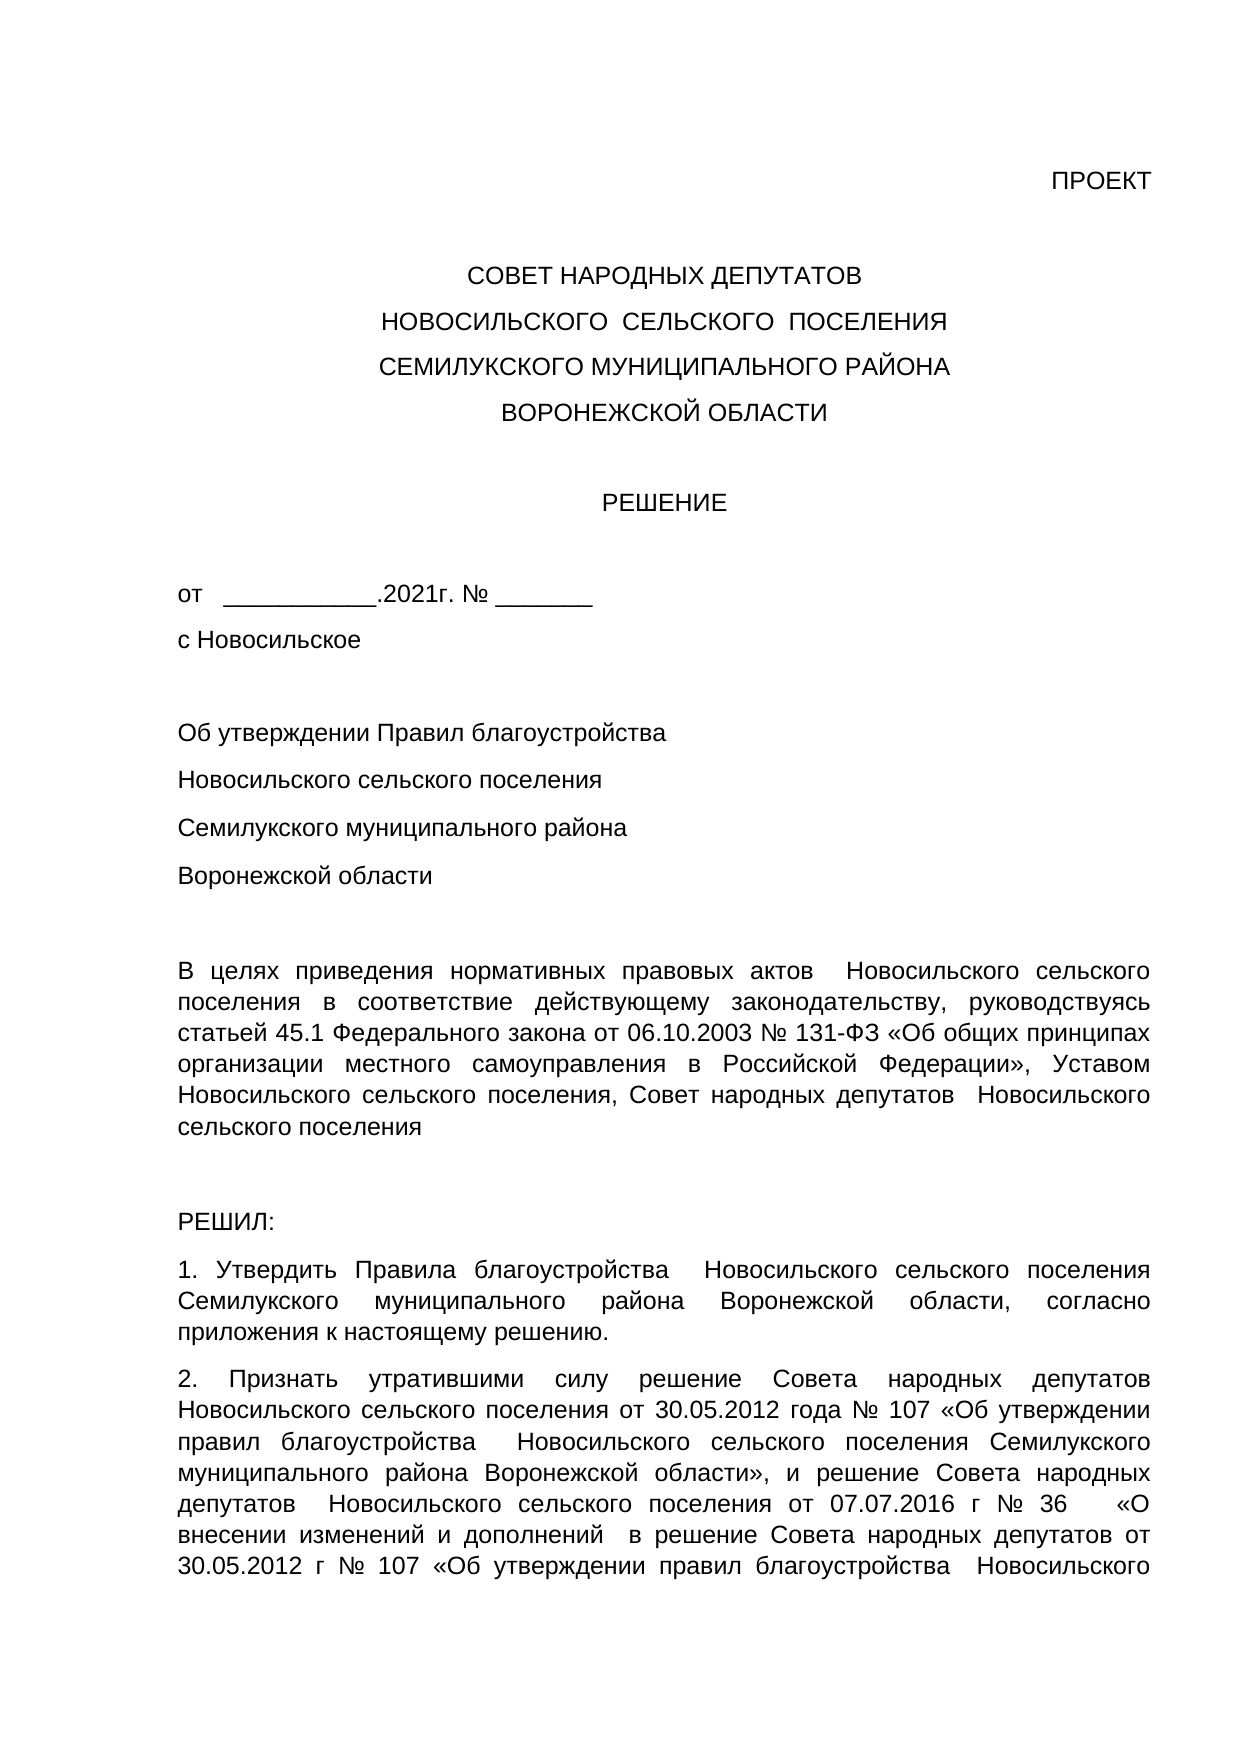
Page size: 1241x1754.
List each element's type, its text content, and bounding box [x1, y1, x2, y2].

text Об утверждении Правил благоустройства [177, 718, 1152, 746]
text от ___________.2021г. № _______ [177, 579, 1152, 608]
text с Новосильское [177, 624, 1152, 653]
text СОВЕТ НАРОДНЫХ ДЕПУТАТОВ [177, 261, 1152, 290]
text Воронежской области [177, 861, 1152, 889]
text РЕШИЛ: [177, 1207, 1152, 1236]
text ПРОЕКТ [177, 166, 1152, 194]
text Новосильского сельского поселения [177, 765, 1152, 794]
text РЕШЕНИЕ [177, 488, 1152, 517]
text ВОРОНЕЖСКОЙ ОБЛАСТИ [177, 397, 1152, 426]
text Семилукского муниципального района [177, 813, 1152, 842]
text 1. Утвердить Правила благоустройства Новосильского сельского поселения Семилукского муниципального района Воронежской области, согласно приложения к настоящему решению. [177, 1254, 1152, 1345]
text НОВОСИЛЬСКОГО СЕЛЬСКОГО ПОСЕЛЕНИЯ [177, 307, 1152, 335]
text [177, 1364, 1152, 1579]
text СЕМИЛУКСКОГО МУНИЦИПАЛЬНОГО РАЙОНА [177, 352, 1152, 381]
text В целях приведения нормативных правовых актов Новосильского сельского поселения в соответствие действующему законодательству, руководствуясь статьей 45.1 Федерального закона от 06.10.2003 № 131-ФЗ «Об общих принципах организации местного самоуправления в Российской Федерации», Уставом Новосильского сельского поселения, Совет народных депутатов Новосильского сельского поселения [177, 956, 1152, 1140]
